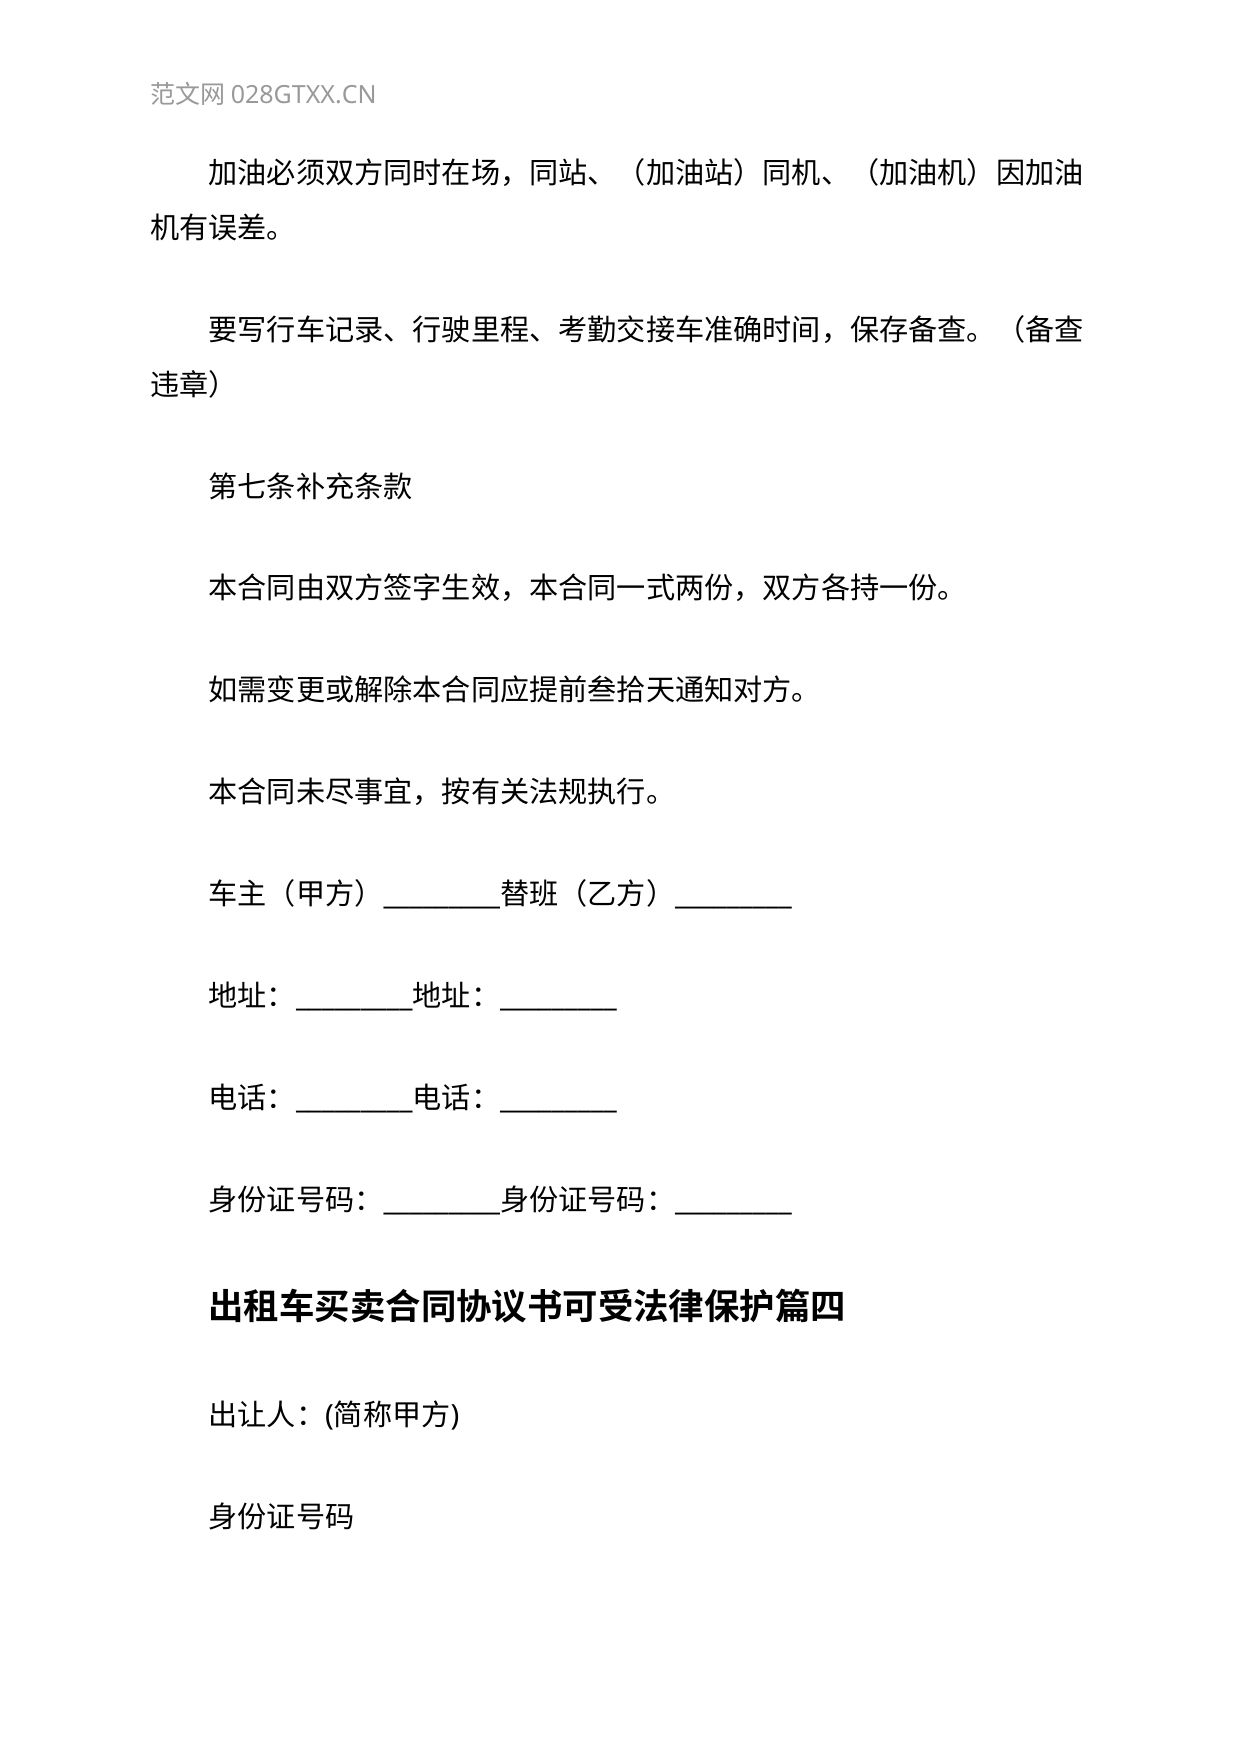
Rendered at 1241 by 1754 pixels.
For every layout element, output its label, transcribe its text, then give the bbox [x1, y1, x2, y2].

text 本合同未尽事宜，按有关法规执行。 [150, 769, 1090, 811]
text 出租车买卖合同协议书可受法律保护篇四 [150, 1278, 1090, 1329]
text 地址：_________地址：_________ [150, 972, 1090, 1015]
text 电话：_________电话：_________ [150, 1074, 1090, 1117]
text 加油必须双方同时在场，同站、（加油站）同机、（加油机）因加油机有误差。 [150, 150, 1090, 247]
text 如需变更或解除本合同应提前叁拾天通知对方。 [150, 667, 1090, 709]
text 第七条补充条款 [150, 463, 1090, 506]
text 身份证号码 [150, 1494, 1090, 1536]
text 身份证号码：_________身份证号码：_________ [150, 1176, 1090, 1219]
text 车主（甲方）_________替班（乙方）_________ [150, 870, 1090, 913]
text 要写行车记录、行驶里程、考勤交接车准确时间，保存备查。（备查违章） [150, 307, 1090, 404]
text 出让人：(简称甲方) [150, 1392, 1090, 1434]
text 本合同由双方签字生效，本合同一式两份，双方各持一份。 [150, 565, 1090, 607]
